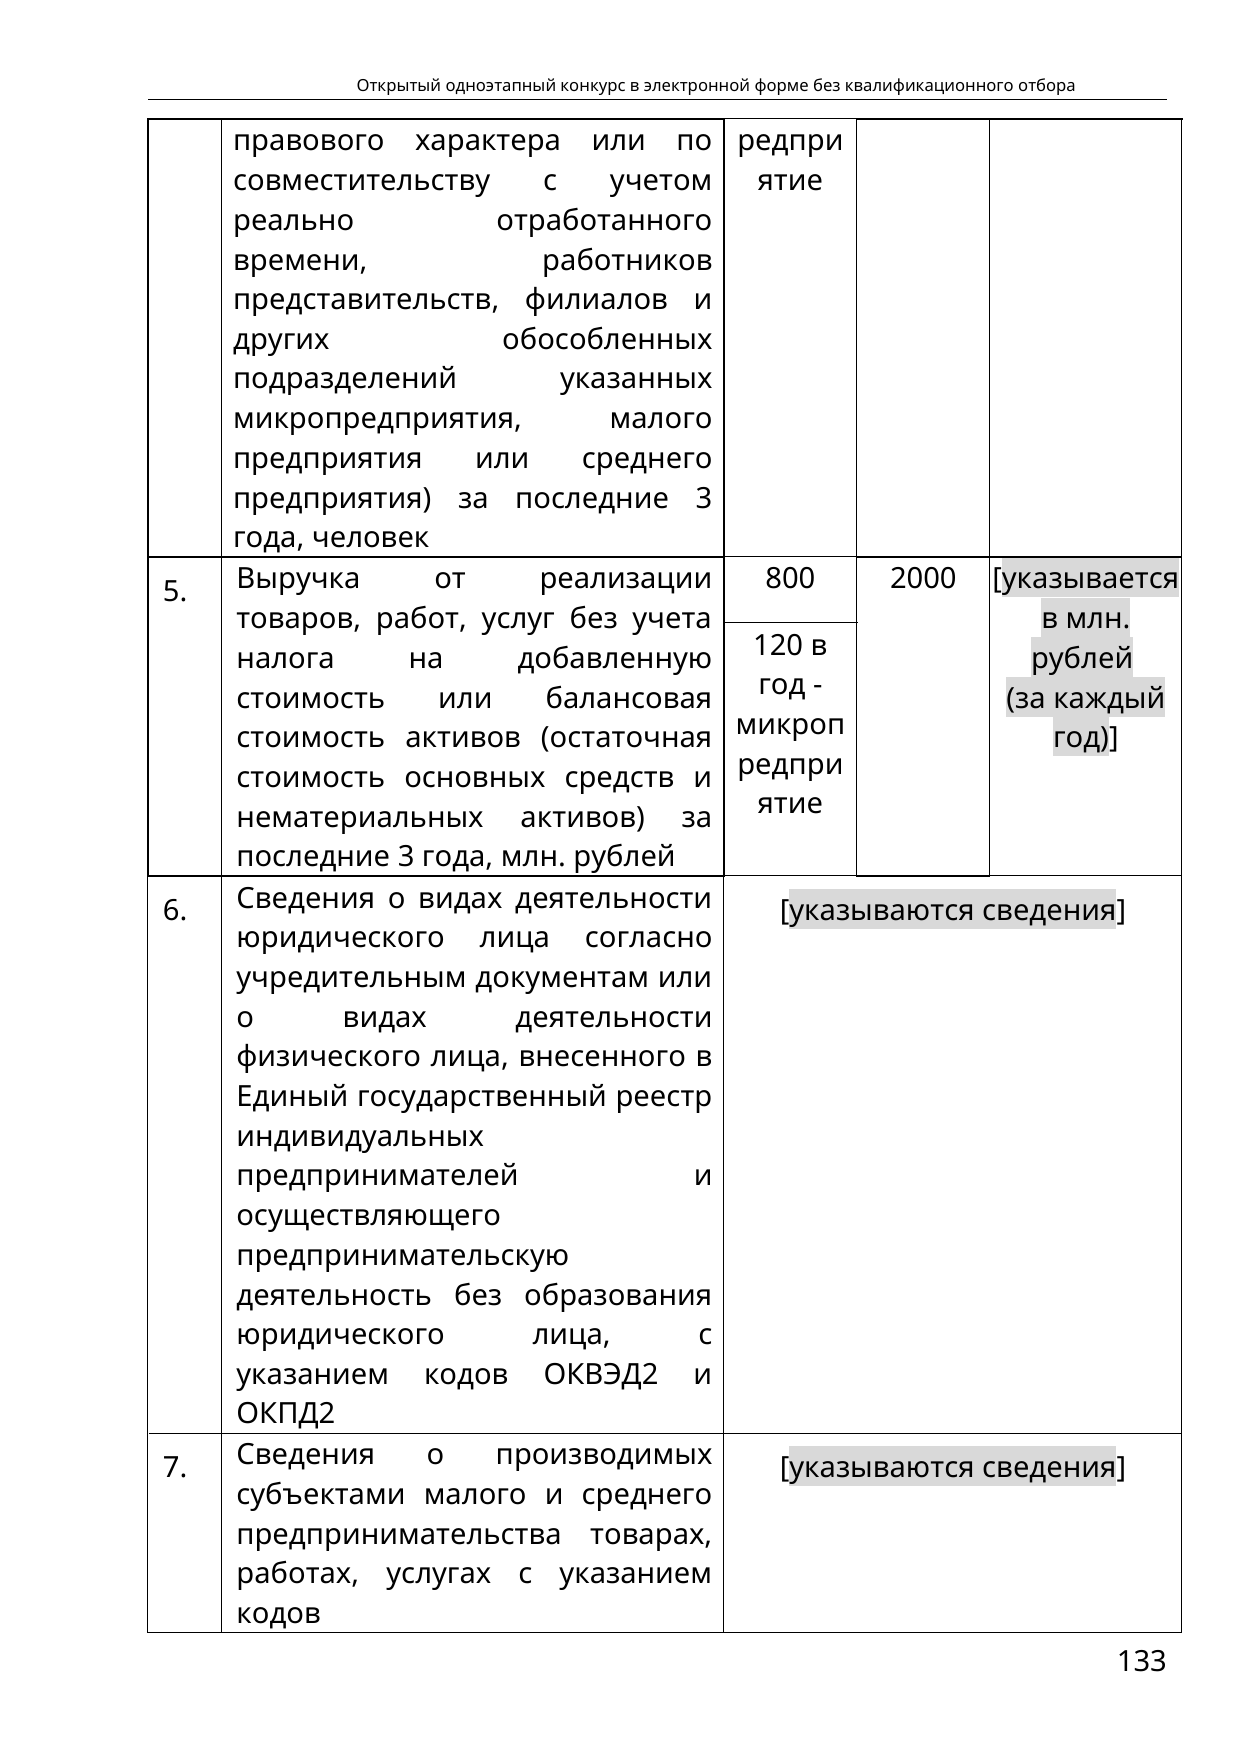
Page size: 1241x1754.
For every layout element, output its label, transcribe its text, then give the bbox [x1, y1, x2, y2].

table_cell 800 [725, 557, 856, 622]
table_cell 6. [148, 877, 221, 1432]
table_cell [724, 1434, 1181, 1632]
table_cell [указывается в млн. рублей (за каждый год)] [990, 558, 1181, 875]
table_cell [725, 119, 856, 556]
table_cell 5. [149, 558, 221, 875]
table_cell 2000 [857, 558, 989, 875]
table_cell Выручка от реализации товаров, работ, услуг без учета налога на добавленную стоимость или балансовая стоимость активов (остаточная стоимость основных средств и нематериальных активов) за последние 3 года, млн. рублей [222, 558, 723, 875]
table_cell Сведения о видах деятельности юридического лица согласно учредительным документам или о видах деятельности физического лица, внесенного в Единый государственный реестр индивидуальных предпринимателей и осуществляющего предпринимательскую деятельность без образования юридического лица, с указанием кодов ОКВЭД2 и ОКПД2 [222, 877, 723, 1432]
table_cell [указываются сведения] [724, 876, 1181, 1432]
table_cell 7. [148, 1434, 221, 1632]
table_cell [222, 1434, 723, 1632]
table_cell 120 в год - микропредприятие [725, 623, 856, 875]
